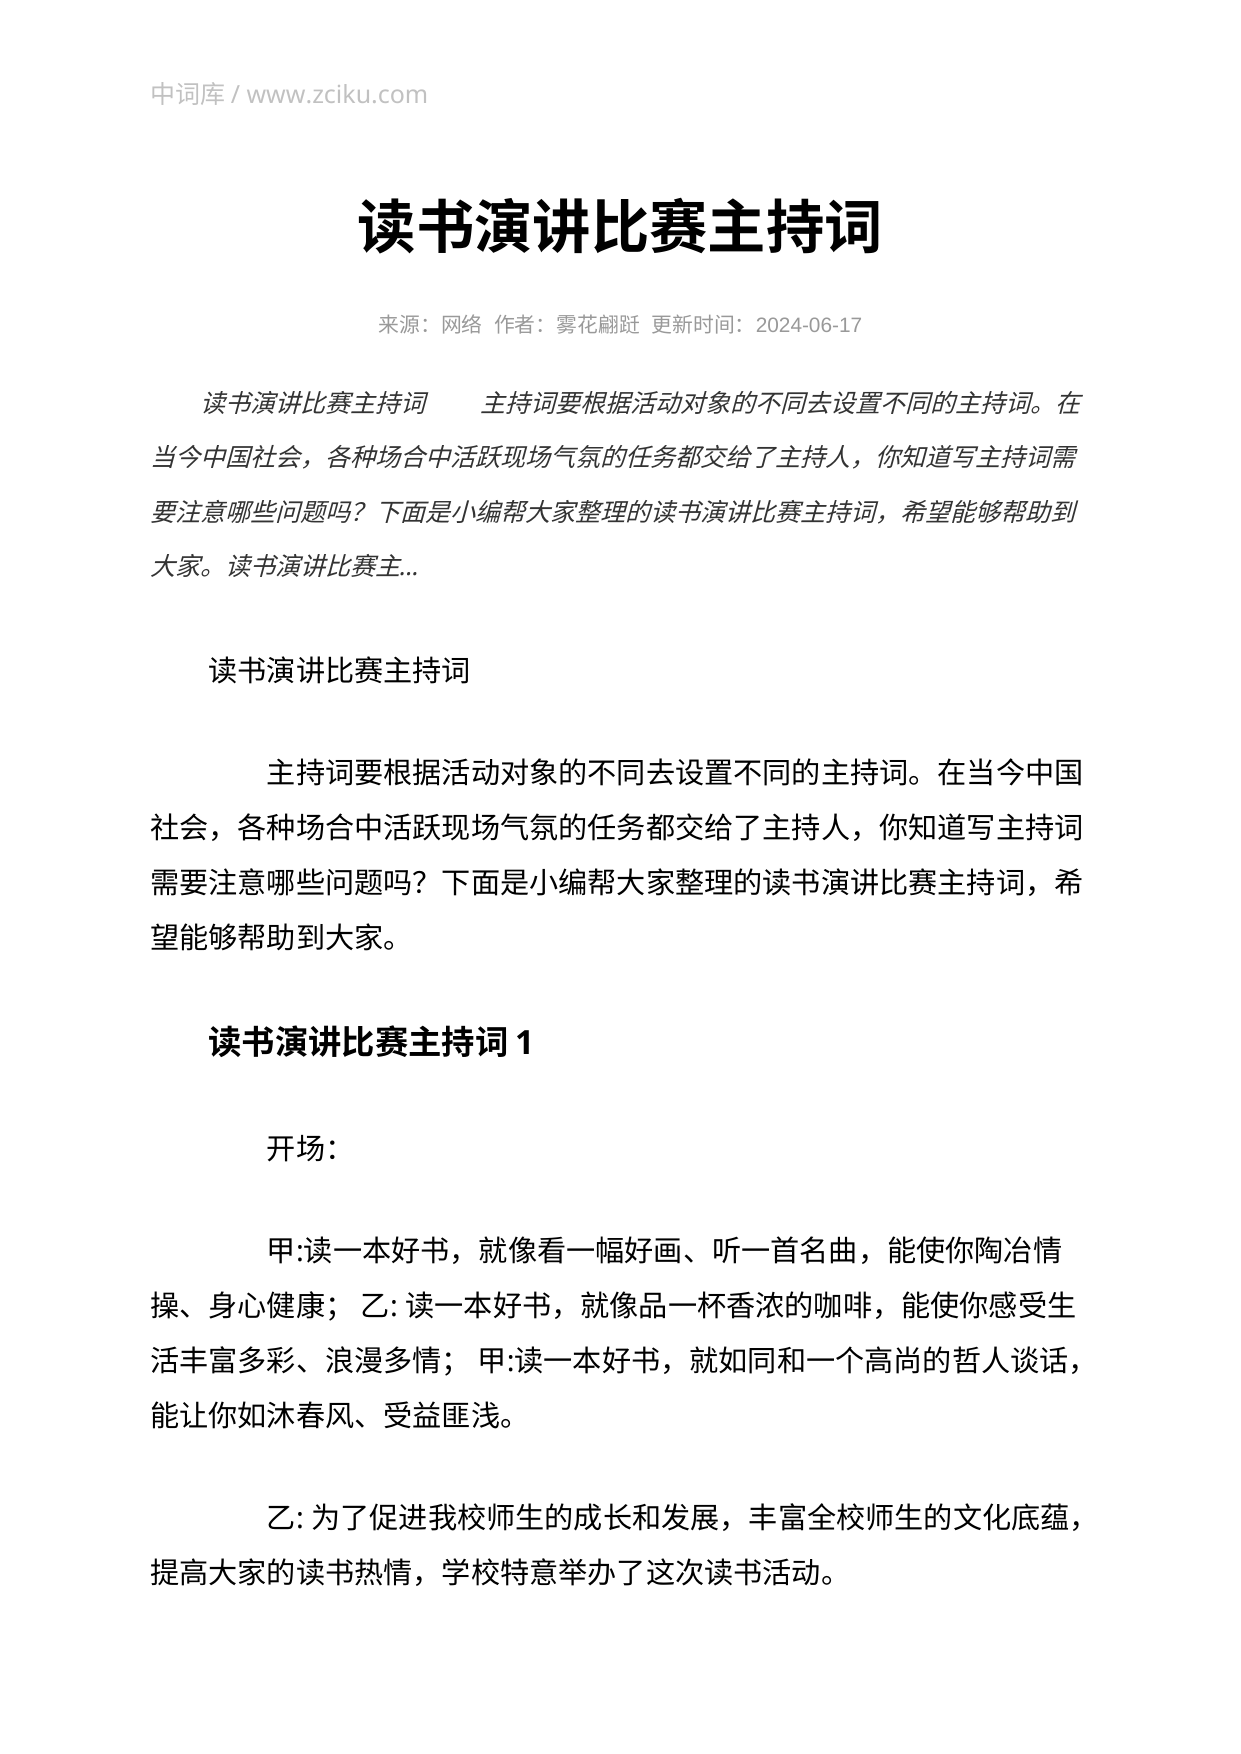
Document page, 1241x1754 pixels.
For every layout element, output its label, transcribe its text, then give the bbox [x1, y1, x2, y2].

text 甲:读一本好书，就像看一幅好画、听一首名曲，能使你陶冶情操、身心健康； 乙: 读一本好书，就像品一杯香浓的咖啡，能使你感受生活丰富多彩、浪漫多情； 甲:读一本好书，就如同和一个高尚的哲人谈话，能让你如沐春风、受益匪浅。 [150, 1228, 1090, 1435]
text 读书演讲比赛主持词 [150, 648, 1090, 690]
text 读书演讲比赛主持词 主持词要根据活动对象的不同去设置不同的主持词。在当今中国社会，各种场合中活跃现场气氛的任务都交给了主持人，你知道写主持词需要注意哪些问题吗？下面是小编帮大家整理的读书演讲比赛主持词，希望能够帮助到大家。读书演讲比赛主... [150, 383, 1090, 583]
subtitle 读书演讲比赛主持词 [150, 181, 1090, 266]
text 开场： [150, 1126, 1090, 1168]
text 来源：网络 作者：雾花翩跹 更新时间：2024-06-17 [150, 313, 1090, 337]
text 乙: 为了促进我校师生的成长和发展，丰富全校师生的文化底蕴，提高大家的读书热情，学校特意举办了这次读书活动。 [150, 1494, 1090, 1592]
text 主持词要根据活动对象的不同去设置不同的主持词。在当今中国社会，各种场合中活跃现场气氛的任务都交给了主持人，你知道写主持词需要注意哪些问题吗？下面是小编帮大家整理的读书演讲比赛主持词，希望能够帮助到大家。 [150, 749, 1090, 957]
text 读书演讲比赛主持词1 [150, 1016, 1090, 1064]
